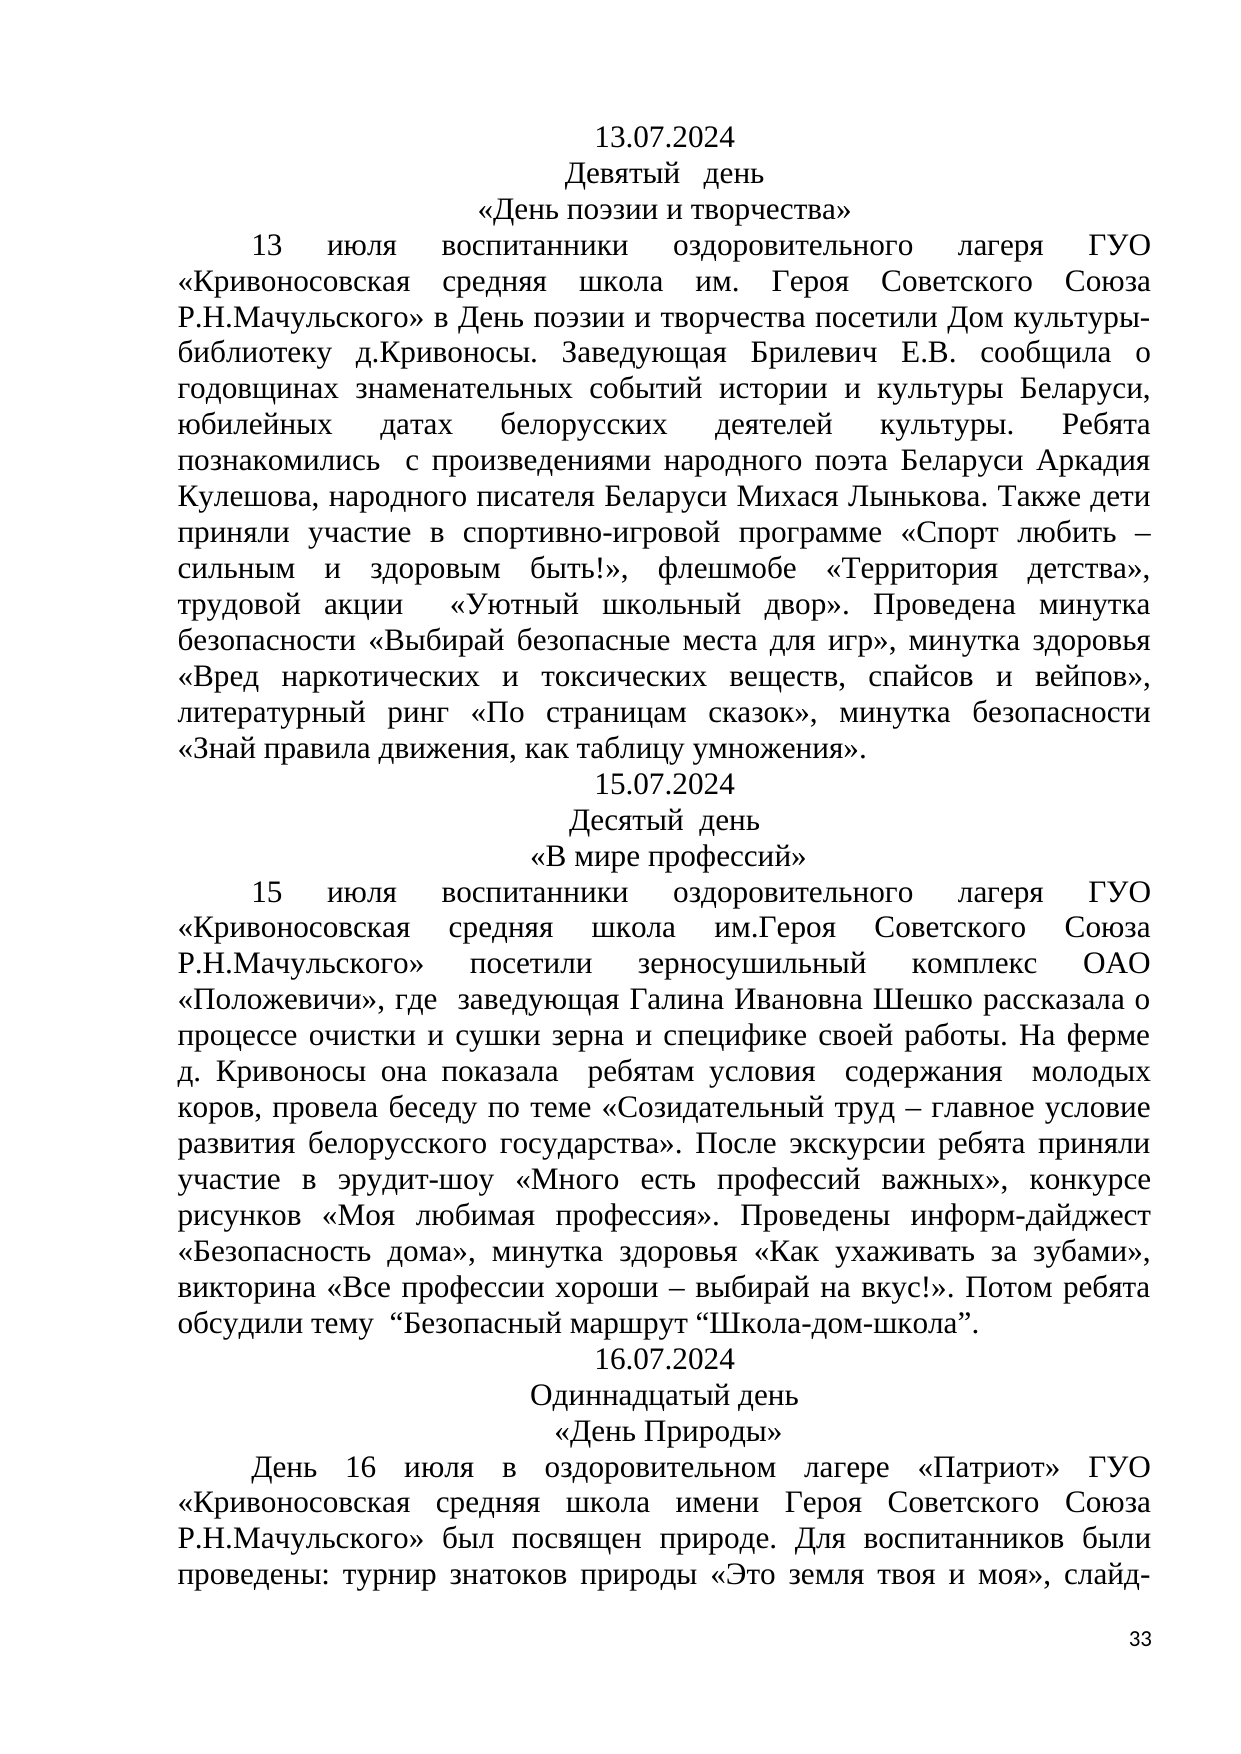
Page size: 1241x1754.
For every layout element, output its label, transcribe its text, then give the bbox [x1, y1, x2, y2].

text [177, 1448, 1152, 1592]
text 16.07.2024 [177, 1340, 1152, 1376]
text Одиннадцатый день [177, 1376, 1152, 1412]
text «День поэзии и творчества» [177, 190, 1152, 226]
text Десятый день [177, 801, 1152, 837]
text 13 июля воспитанники оздоровительного лагеря ГУО «Кривоносовская средняя школа им. Героя Советского Союза Р.Н.Мачульского» в День поэзии и творчества посетили Дом культуры-библиотеку д.Кривоносы. Заведующая Брилевич Е.В. сообщила о годовщинах знаменательных событий истории и культуры Беларуси, юбилейных датах белорусских деятелей культуры. Ребята познакомились с произведениями народного поэта Беларуси Аркадия Кулешова, народного писателя Беларуси Михася Лынькова. Также дети приняли участие в спортивно-игровой программе «Спорт любить – сильным и здоровым быть!», флешмобе «Территория детства», трудовой акции «Уютный школьный двор». Проведена минутка безопасности «Выбирай безопасные места для игр», минутка здоровья «Вред наркотических и токсических веществ, спайсов и вейпов», литературный ринг «По страницам сказок», минутка безопасности «Знай правила движения, как таблицу умножения». [177, 226, 1152, 765]
text 15 июля воспитанники оздоровительного лагеря ГУО «Кривоносовская средняя школа им.Героя Советского Союза Р.Н.Мачульского» посетили зерносушильный комплекс ОАО «Положевичи», где заведующая Галина Ивановна Шешко рассказала о процессе очистки и сушки зерна и специфике своей работы. На ферме д. Кривоносы она показала ребятам условия содержания молодых коров, провела беседу по теме «Созидательный труд – главное условие развития белорусского государства». После экскурсии ребята приняли участие в эрудит-шоу «Много есть профессий важных», конкурсе рисунков «Моя любимая профессия». Проведены информ-дайджест «Безопасность дома», минутка здоровья «Как ухаживать за зубами», викторина «Все профессии хороши – выбирай на вкус!». Потом ребята обсудили тему “Безопасный маршрут “Школа-дом-школа”. [177, 873, 1152, 1340]
text «День Природы» [177, 1412, 1152, 1448]
text 15.07.2024 [177, 765, 1152, 801]
text 13.07.2024 [177, 118, 1152, 154]
text Девятый день [177, 154, 1152, 190]
text «В мире профессий» [177, 837, 1152, 873]
